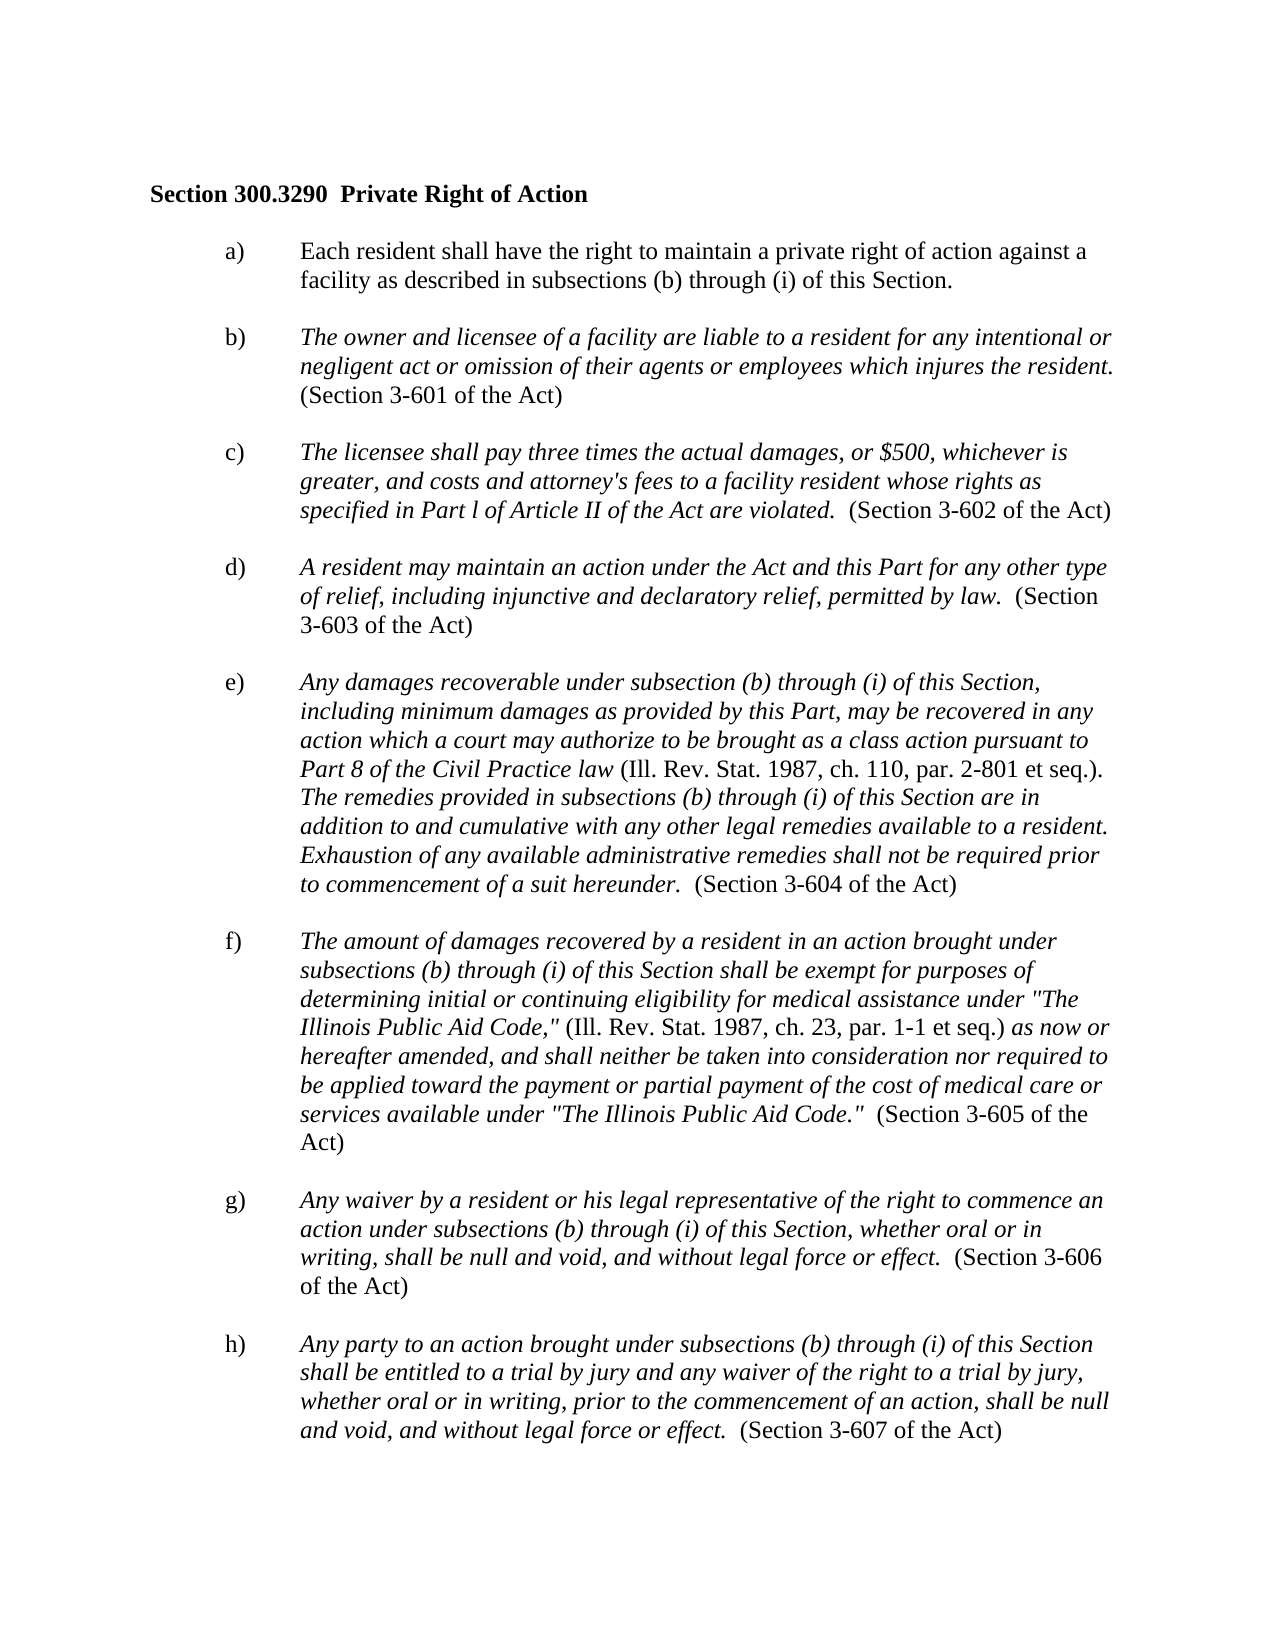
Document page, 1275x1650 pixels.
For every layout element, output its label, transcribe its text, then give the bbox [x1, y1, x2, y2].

text a) Each resident shall have the right to maintain a private right of action against a facility as described in subsections (b) through (i) of this Section. [225, 236, 1125, 294]
text e) Any damages recoverable under subsection (b) through (i) of this Section, including minimum damages as provided by this Part, may be recovered in any action which a court may authorize to be brought as a class action pursuant to Part 8 of the Civil Practice law (Ill. Rev. Stat. 1987, ch. 110, par. 2-801 et seq.). The remedies provided in subsections (b) through (i) of this Section are in addition to and cumulative with any other legal remedies available to a resident. Exhaustion of any available administrative remedies shall not be required prior to commencement of a suit hereunder. (Section 3-604 of the Act) [225, 667, 1125, 897]
text b) The owner and licensee of a facility are liable to a resident for any intentional or negligent act or omission of their agents or employees which injures the resident. (Section 3-601 of the Act) [225, 322, 1125, 409]
text f) The amount of damages recovered by a resident in an action brought under subsections (b) through (i) of this Section shall be exempt for purposes of determining initial or continuing eligibility for medical assistance under "The Illinois Public Aid Code," (Ill. Rev. Stat. 1987, ch. 23, par. 1-1 et seq.) as now or hereafter amended, and shall neither be taken into consideration nor required to be applied toward the payment or partial payment of the cost of medical care or services available under "The Illinois Public Aid Code." (Section 3-605 of the Act) [225, 926, 1125, 1156]
text Section 300.3290 Private Right of Action [150, 179, 1125, 207]
text c) The licensee shall pay three times the actual damages, or $500, whichever is greater, and costs and attorney's fees to a facility resident whose rights as specified in Part l of Article II of the Act are violated. (Section 3-602 of the Act) [225, 437, 1125, 524]
text h) Any party to an action brought under subsections (b) through (i) of this Section shall be entitled to a trial by jury and any waiver of the right to a trial by jury, whether oral or in writing, prior to the commencement of an action, shall be null and void, and without legal force or effect. (Section 3-607 of the Act) [225, 1329, 1125, 1444]
text d) A resident may maintain an action under the Act and this Part for any other type of relief, including injunctive and declaratory relief, permitted by law. (Section 3-603 of the Act) [225, 552, 1125, 639]
text g) Any waiver by a resident or his legal representative of the right to commence an action under subsections (b) through (i) of this Section, whether oral or in writing, shall be null and void, and without legal force or effect. (Section 3-606 of the Act) [225, 1185, 1125, 1300]
